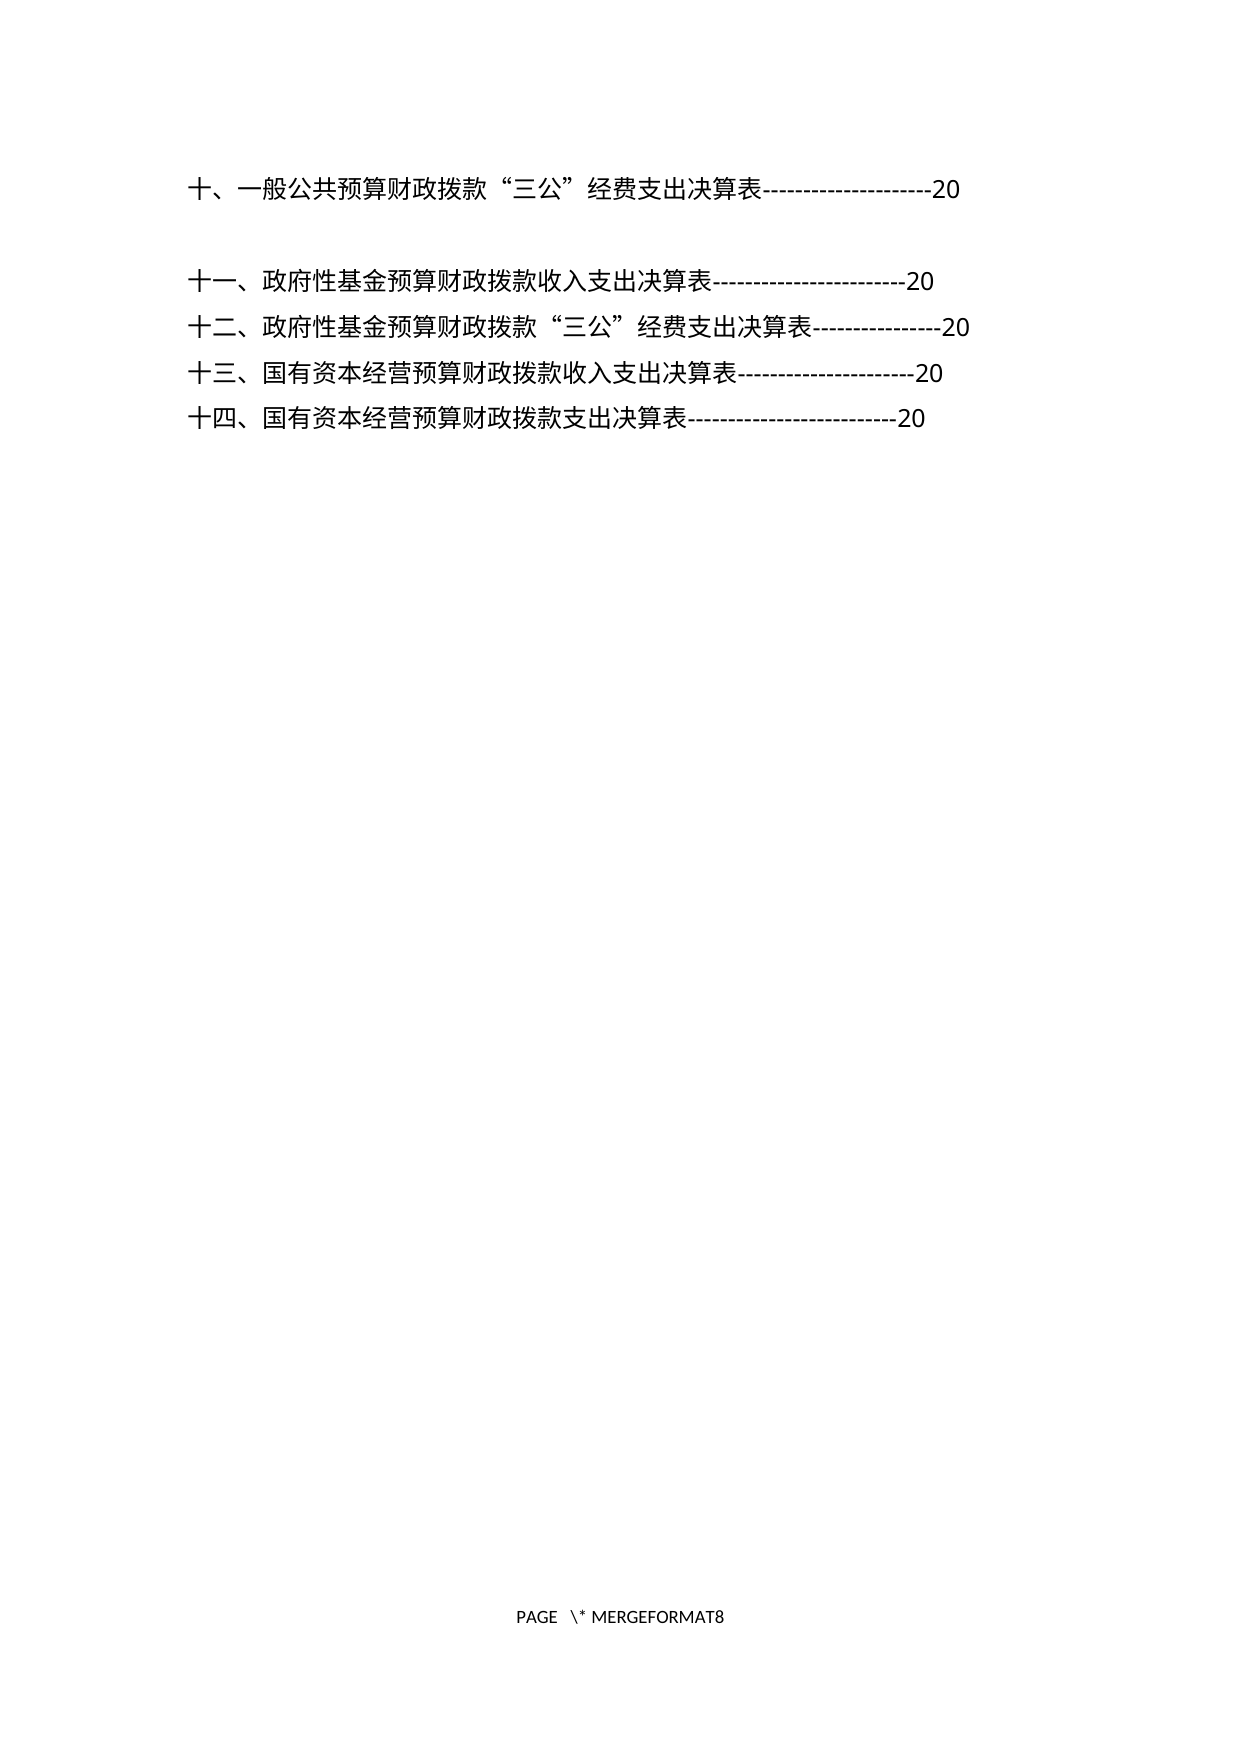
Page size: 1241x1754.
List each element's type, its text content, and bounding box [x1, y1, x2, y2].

text 十、一般公共预算财政拨款“三公”经费支出决算表---------------------20 [187, 162, 1053, 208]
text 十一、政府性基金预算财政拨款收入支出决算表------------------------20 [187, 254, 1053, 299]
text 十二、政府性基金预算财政拨款“三公”经费支出决算表----------------20 [187, 299, 1053, 345]
text 十四、国有资本经营预算财政拨款支出决算表--------------------------20 [187, 391, 1053, 437]
text 十三、国有资本经营预算财政拨款收入支出决算表----------------------20 [187, 345, 1053, 391]
